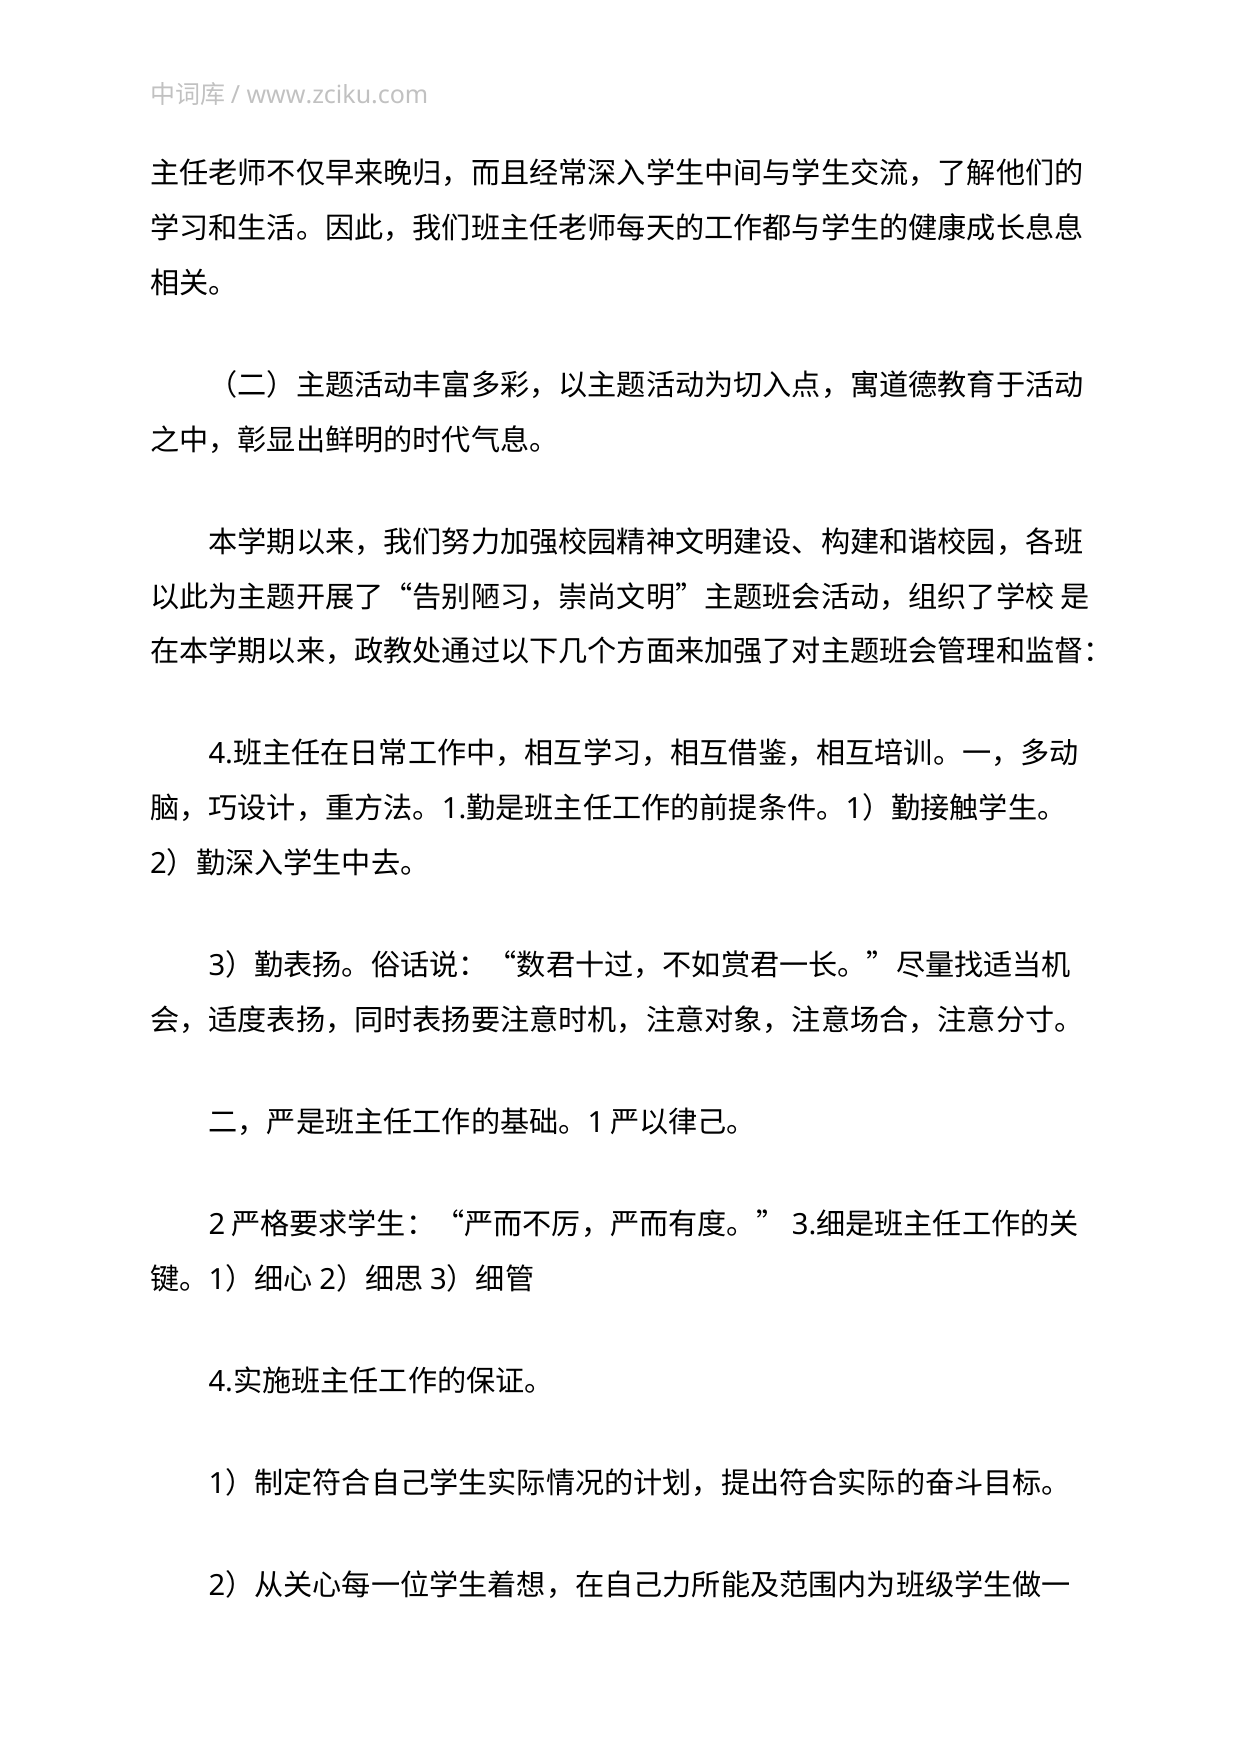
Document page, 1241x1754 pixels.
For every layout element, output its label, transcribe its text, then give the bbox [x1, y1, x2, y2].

text 二，严是班主任工作的基础。1严以律己。 [150, 1098, 1090, 1141]
text 本学期以来，我们努力加强校园精神文明建设、构建和谐校园，各班以此为主题开展了“告别陋习，崇尚文明”主题班会活动，组织了学校 是在本学期以来，政教处通过以下几个方面来加强了对主题班会管理和监督： [150, 518, 1090, 670]
text 3）勤表扬。俗话说：“数君十过，不如赏君一长。”尽量找适当机会，适度表扬，同时表扬要注意时机，注意对象，注意场合，注意分寸。 [150, 942, 1090, 1039]
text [150, 150, 1090, 302]
text （二）主题活动丰富多彩，以主题活动为切入点，寓道德教育于活动之中，彰显出鲜明的时代气息。 [150, 362, 1090, 459]
text 1）制定符合自己学生实际情况的计划，提出符合实际的奋斗目标。 [150, 1459, 1090, 1502]
text 4.班主任在日常工作中，相互学习，相互借鉴，相互培训。一，多动脑，巧设计，重方法。1.勤是班主任工作的前提条件。1）勤接触学生。2）勤深入学生中去。 [150, 730, 1090, 882]
text 2严格要求学生：“严而不厉，严而有度。” 3.细是班主任工作的关键。1）细心 2）细思 3）细管 [150, 1201, 1090, 1298]
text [150, 1561, 1090, 1604]
text 4.实施班主任工作的保证。 [150, 1357, 1090, 1400]
